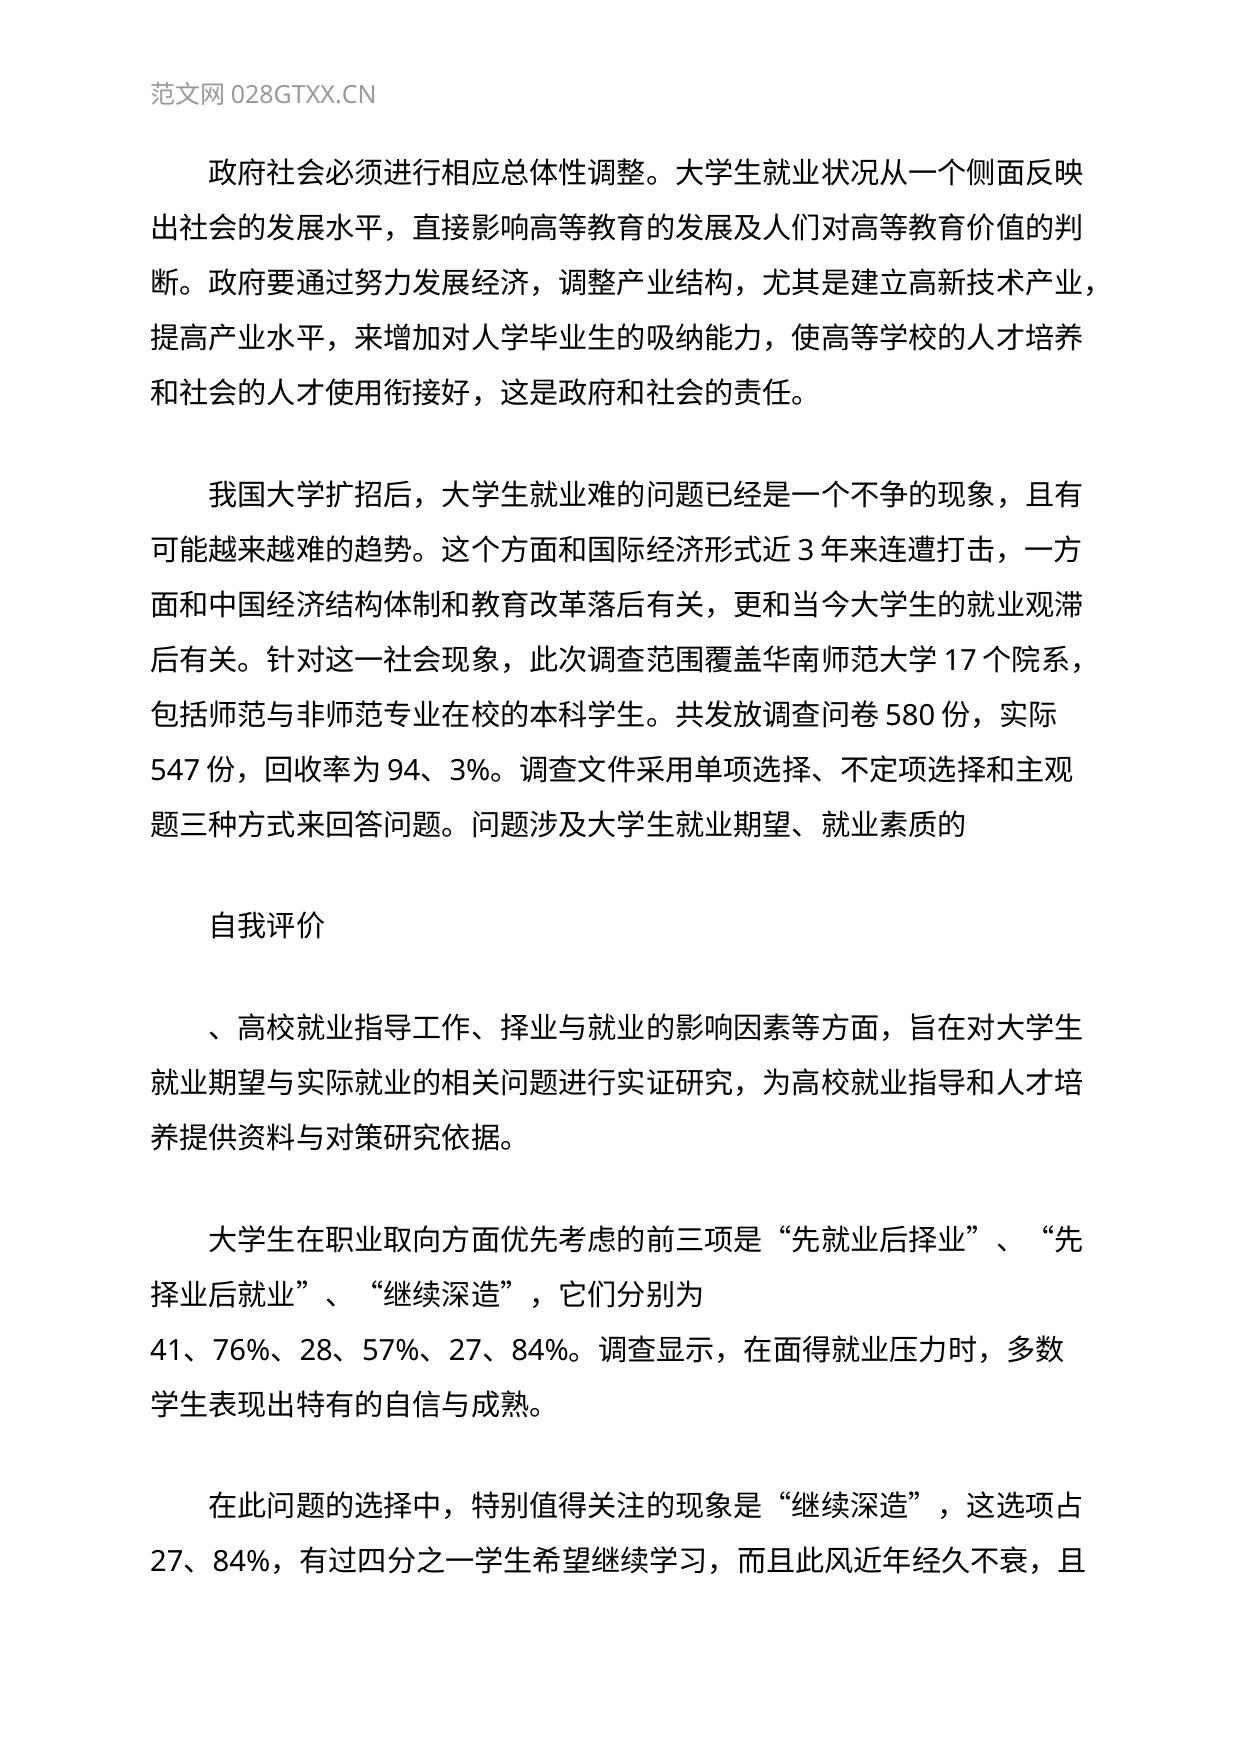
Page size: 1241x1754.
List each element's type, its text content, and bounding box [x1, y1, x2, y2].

text 大学生在职业取向方面优先考虑的前三项是“先就业后择业”、“先择业后就业”、“继续深造”，它们分别为41、76%、28、57%、27、84%。调查显示，在面得就业压力时，多数学生表现出特有的自信与成熟。 [150, 1216, 1090, 1423]
text 自我评价 [150, 903, 1090, 945]
text 我国大学扩招后，大学生就业难的问题已经是一个不争的现象，且有可能越来越难的趋势。这个方面和国际经济形式近3年来连遭打击，一方面和中国经济结构体制和教育改革落后有关，更和当今大学生的就业观滞后有关。针对这一社会现象，此次调查范围覆盖华南师范大学17个院系，包括师范与非师范专业在校的本科学生。共发放调查问卷580份，实际547份，回收率为94、3%。调查文件采用单项选择、不定项选择和主观题三种方式来回答问题。问题涉及大学生就业期望、就业素质的 [150, 471, 1090, 843]
text 、高校就业指导工作、择业与就业的影响因素等方面，旨在对大学生就业期望与实际就业的相关问题进行实证研究，为高校就业指导和人才培养提供资料与对策研究依据。 [150, 1005, 1090, 1157]
text 政府社会必须进行相应总体性调整。大学生就业状况从一个侧面反映出社会的发展水平，直接影响高等教育的发展及人们对高等教育价值的判断。政府要通过努力发展经济，调整产业结构，尤其是建立高新技术产业，提高产业水平，来增加对人学毕业生的吸纳能力，使高等学校的人才培养和社会的人才使用衔接好，这是政府和社会的责任。 [150, 150, 1090, 412]
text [150, 1483, 1090, 1580]
